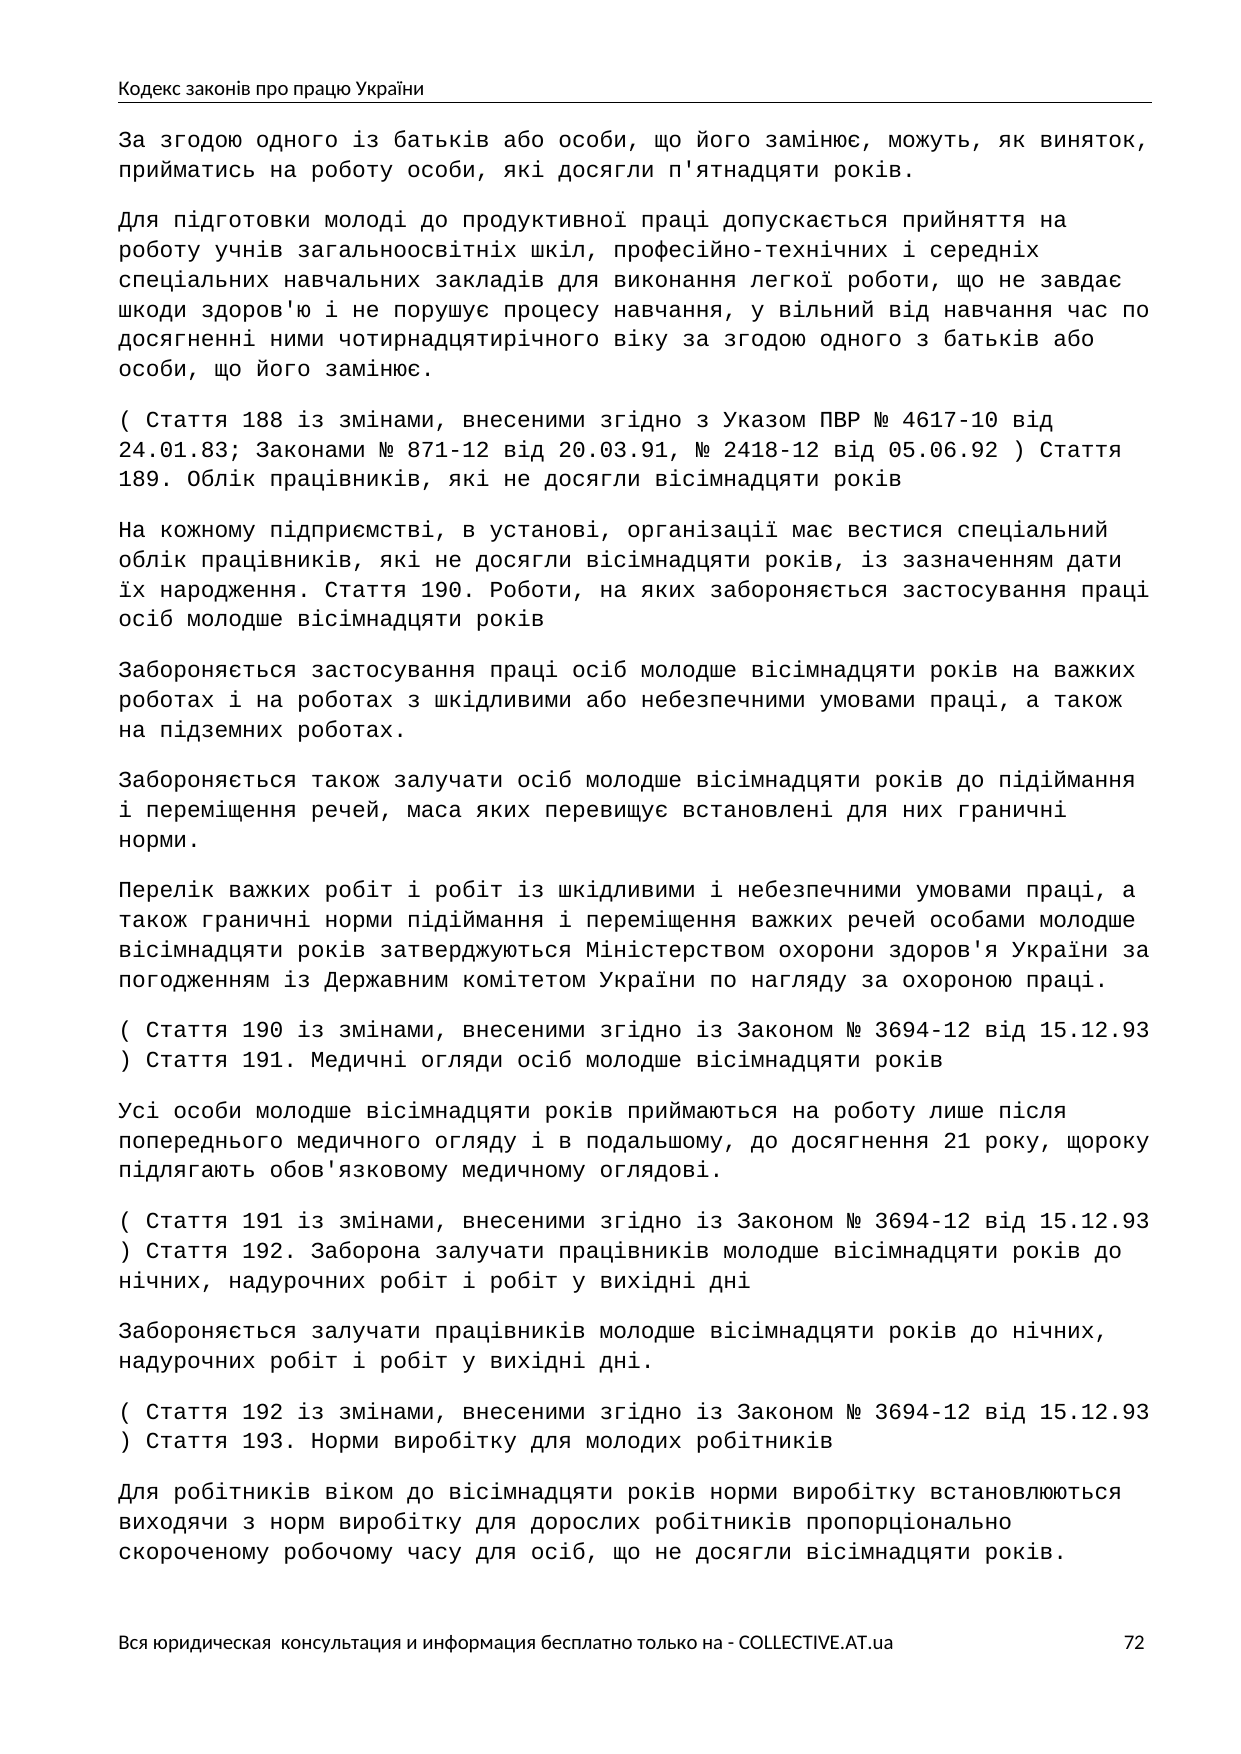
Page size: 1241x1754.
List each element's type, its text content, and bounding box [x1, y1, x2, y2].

text Для робітників віком до вісімнадцяти років норми виробітку встановлюються виходячи з норм виробітку для дорослих робітників пропорціонально скороченому робочому часу для осіб, що не досягли вісімнадцяти років. [118, 1481, 1152, 1566]
text За згодою одного із батьків або особи, що його замінює, можуть, як виняток, прийматись на роботу особи, які досягли п'ятнадцяти років. [118, 128, 1152, 184]
text Усі особи молодше вісімнадцяти років приймаються на роботу лише після попереднього медичного огляду і в подальшому, до досягнення 21 року, щороку підлягають обов'язковому медичному оглядові. [118, 1099, 1152, 1185]
text Забороняється залучати працівників молодше вісімнадцяти років до нічних, надурочних робіт і робіт у вихідні дні. [118, 1320, 1152, 1375]
text ( Стаття 188 із змінами, внесеними згідно з Указом ПВР № 4617-10 від 24.01.83; Законами № 871-12 від 20.03.91, № 2418-12 від 05.06.92 ) Стаття 189. Облік працівників, які не досягли вісімнадцяти років [118, 408, 1152, 494]
text Перелік важких робіт і робіт із шкідливими і небезпечними умовами праці, а також граничні норми підіймання і переміщення важких речей особами молодше вісімнадцяти років затверджуються Міністерством охорони здоров'я України за погодженням із Державним комітетом України по нагляду за охороною праці. [118, 879, 1152, 994]
text ( Стаття 190 із змінами, внесеними згідно із Законом № 3694-12 від 15.12.93 ) Стаття 191. Медичні огляди осіб молодше вісімнадцяти років [118, 1019, 1152, 1074]
text ( Стаття 191 із змінами, внесеними згідно із Законом № 3694-12 від 15.12.93 ) Стаття 192. Заборона залучати працівників молодше вісімнадцяти років до нічних, надурочних робіт і робіт у вихідні дні [118, 1209, 1152, 1295]
text Забороняється також залучати осіб молодше вісімнадцяти років до підіймання і переміщення речей, маса яких перевищує встановлені для них граничні норми. [118, 769, 1152, 854]
text ( Стаття 192 із змінами, внесеними згідно із Законом № 3694-12 від 15.12.93 ) Стаття 193. Норми виробітку для молодих робітників [118, 1400, 1152, 1456]
text На кожному підприємстві, в установі, організації має вестися спеціальний облік працівників, які не досягли вісімнадцяти років, із зазначенням дати їх народження. Стаття 190. Роботи, на яких забороняється застосування праці осіб молодше вісімнадцяти років [118, 518, 1152, 634]
text Для підготовки молоді до продуктивної праці допускається прийняття на роботу учнів загальноосвітніх шкіл, професійно-технічних і середніх спеціальних навчальних закладів для виконання легкої роботи, що не завдає шкоди здоров'ю і не порушує процесу навчання, у вільний від навчання час по досягненні ними чотирнадцятирічного віку за згодою одного з батьків або особи, що його замінює. [118, 209, 1152, 383]
text Забороняється застосування праці осіб молодше вісімнадцяти років на важких роботах і на роботах з шкідливими або небезпечними умовами праці, а також на підземних роботах. [118, 658, 1152, 744]
